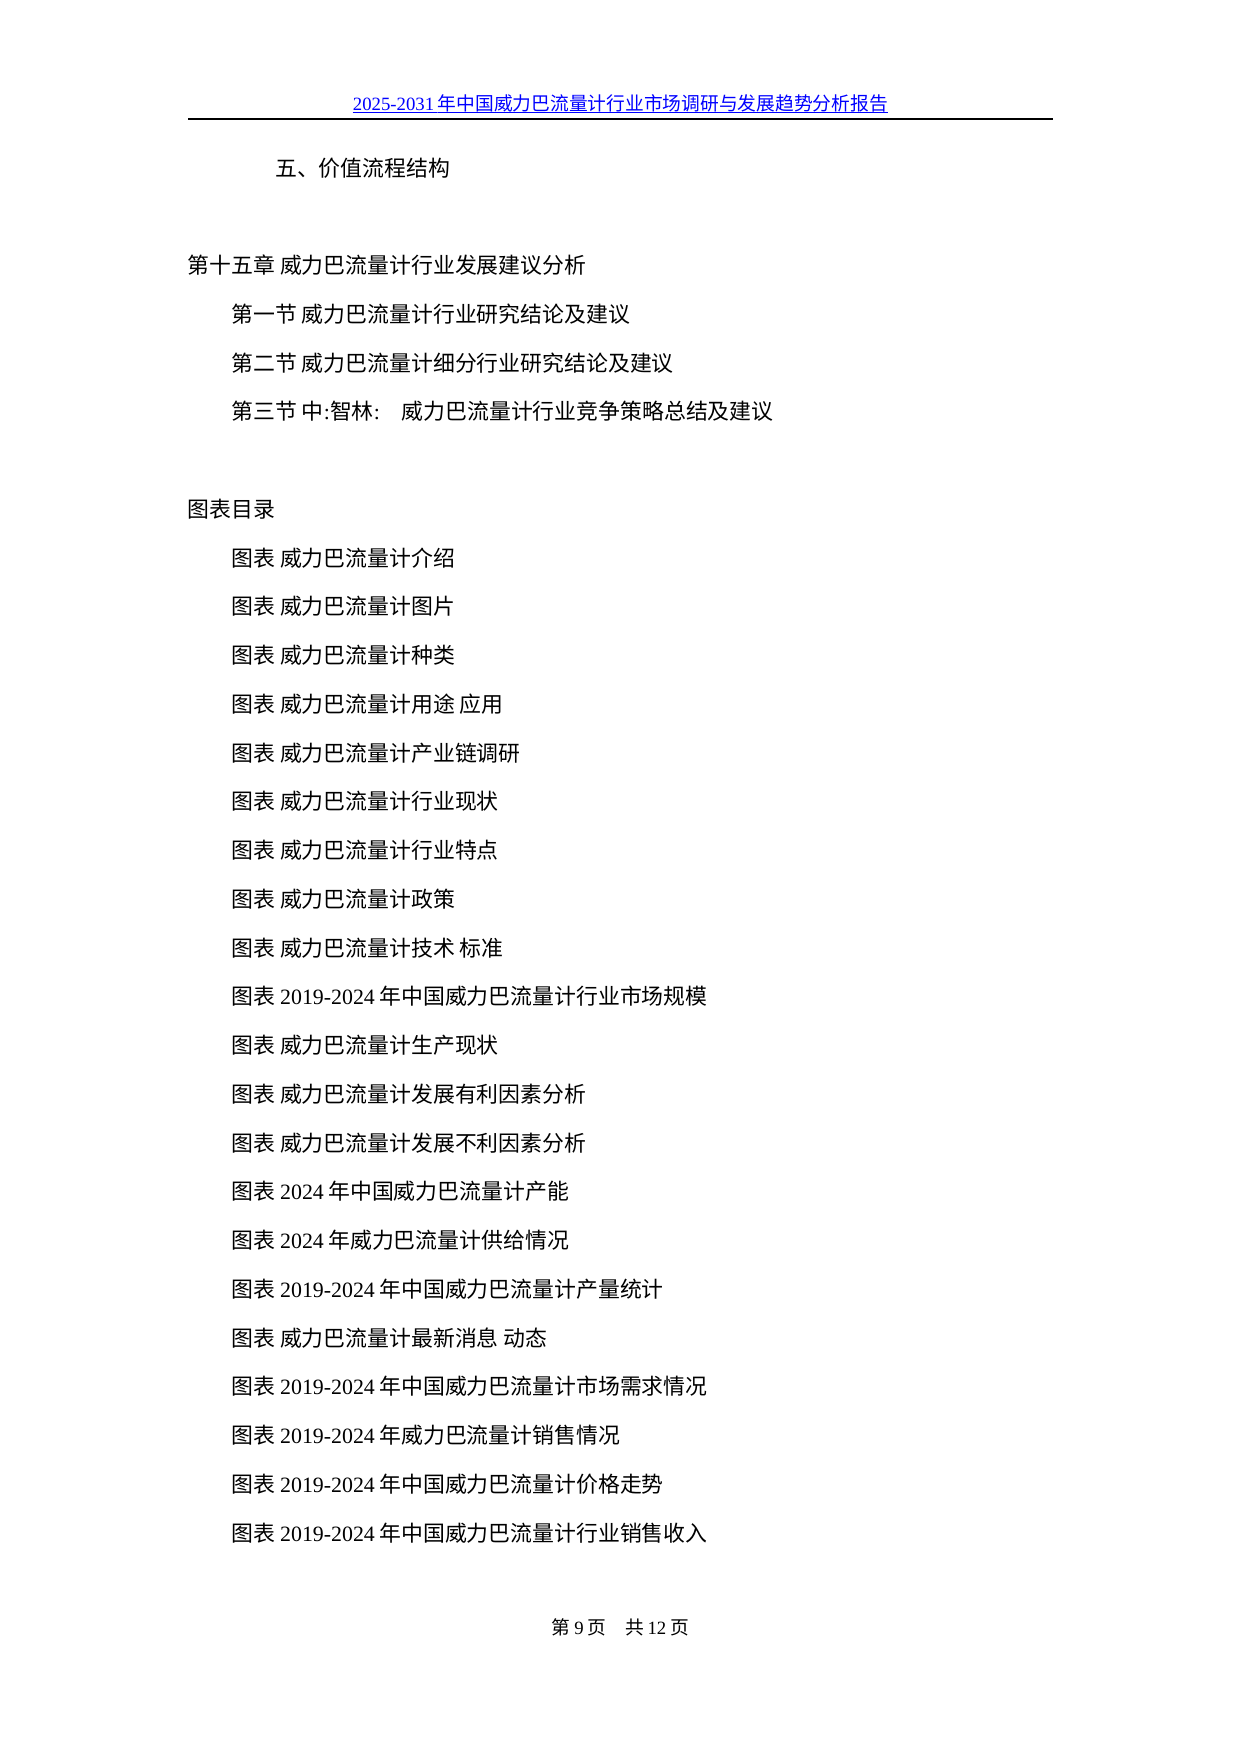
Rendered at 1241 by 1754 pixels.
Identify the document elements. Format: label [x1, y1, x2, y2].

text [187, 150, 1053, 1548]
